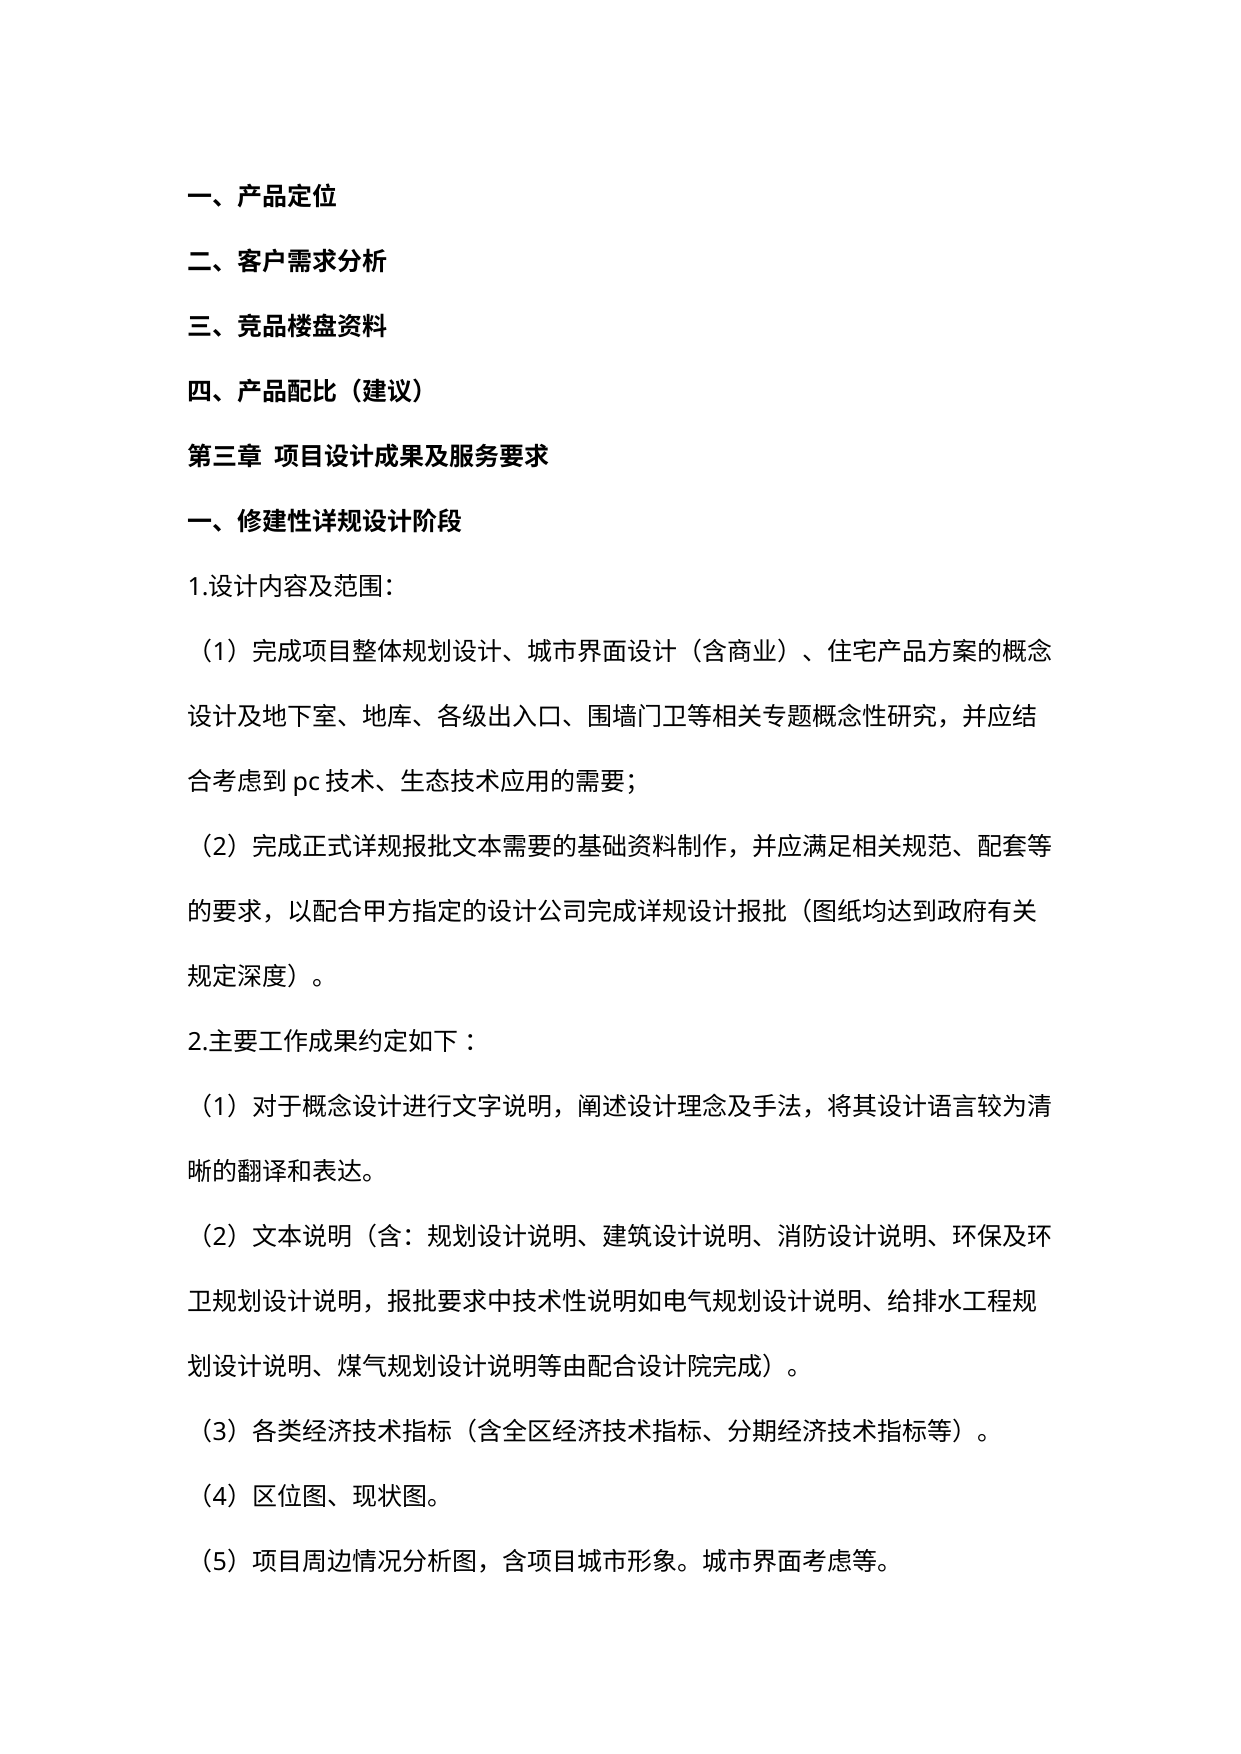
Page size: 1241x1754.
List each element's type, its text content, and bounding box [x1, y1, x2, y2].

text 四、产品配比（建议） [187, 357, 1053, 422]
text （3）各类经济技术指标（含全区经济技术指标、分期经济技术指标等）。 [187, 1397, 1053, 1462]
text （4）区位图、现状图。 [187, 1462, 1053, 1527]
text （2）文本说明（含：规划设计说明、建筑设计说明、消防设计说明、环保及环卫规划设计说明，报批要求中技术性说明如电气规划设计说明、给排水工程规划设计说明、煤气规划设计说明等由配合设计院完成）。 [187, 1202, 1053, 1397]
text 三、竞品楼盘资料 [187, 292, 1053, 357]
text （5）项目周边情况分析图，含项目城市形象。城市界面考虑等。 [187, 1527, 1053, 1592]
text 2.主要工作成果约定如下 ： [187, 1007, 1053, 1072]
subtitle 第三章 项目设计成果及服务要求 [187, 422, 1053, 487]
text 一、修建性详规设计阶段 [187, 487, 1053, 552]
text （2）完成正式详规报批文本需要的基础资料制作，并应满足相关规范、配套等的要求，以配合甲方指定的设计公司完成详规设计报批（图纸均达到政府有关规定深度）。 [187, 812, 1053, 1007]
text （1）对于概念设计进行文字说明，阐述设计理念及手法，将其设计语言较为清晰的翻译和表达。 [187, 1072, 1053, 1202]
text 1.设计内容及范围： [187, 552, 1053, 617]
text 二、客户需求分析 [187, 227, 1053, 292]
text （1）完成项目整体规划设计、城市界面设计（含商业）、住宅产品方案的概念设计及地下室、地库、各级出入口、围墙门卫等相关专题概念性研究，并应结合考虑到pc技术、生态技术应用的需要； [187, 617, 1053, 812]
text 一、产品定位 [187, 162, 1053, 227]
